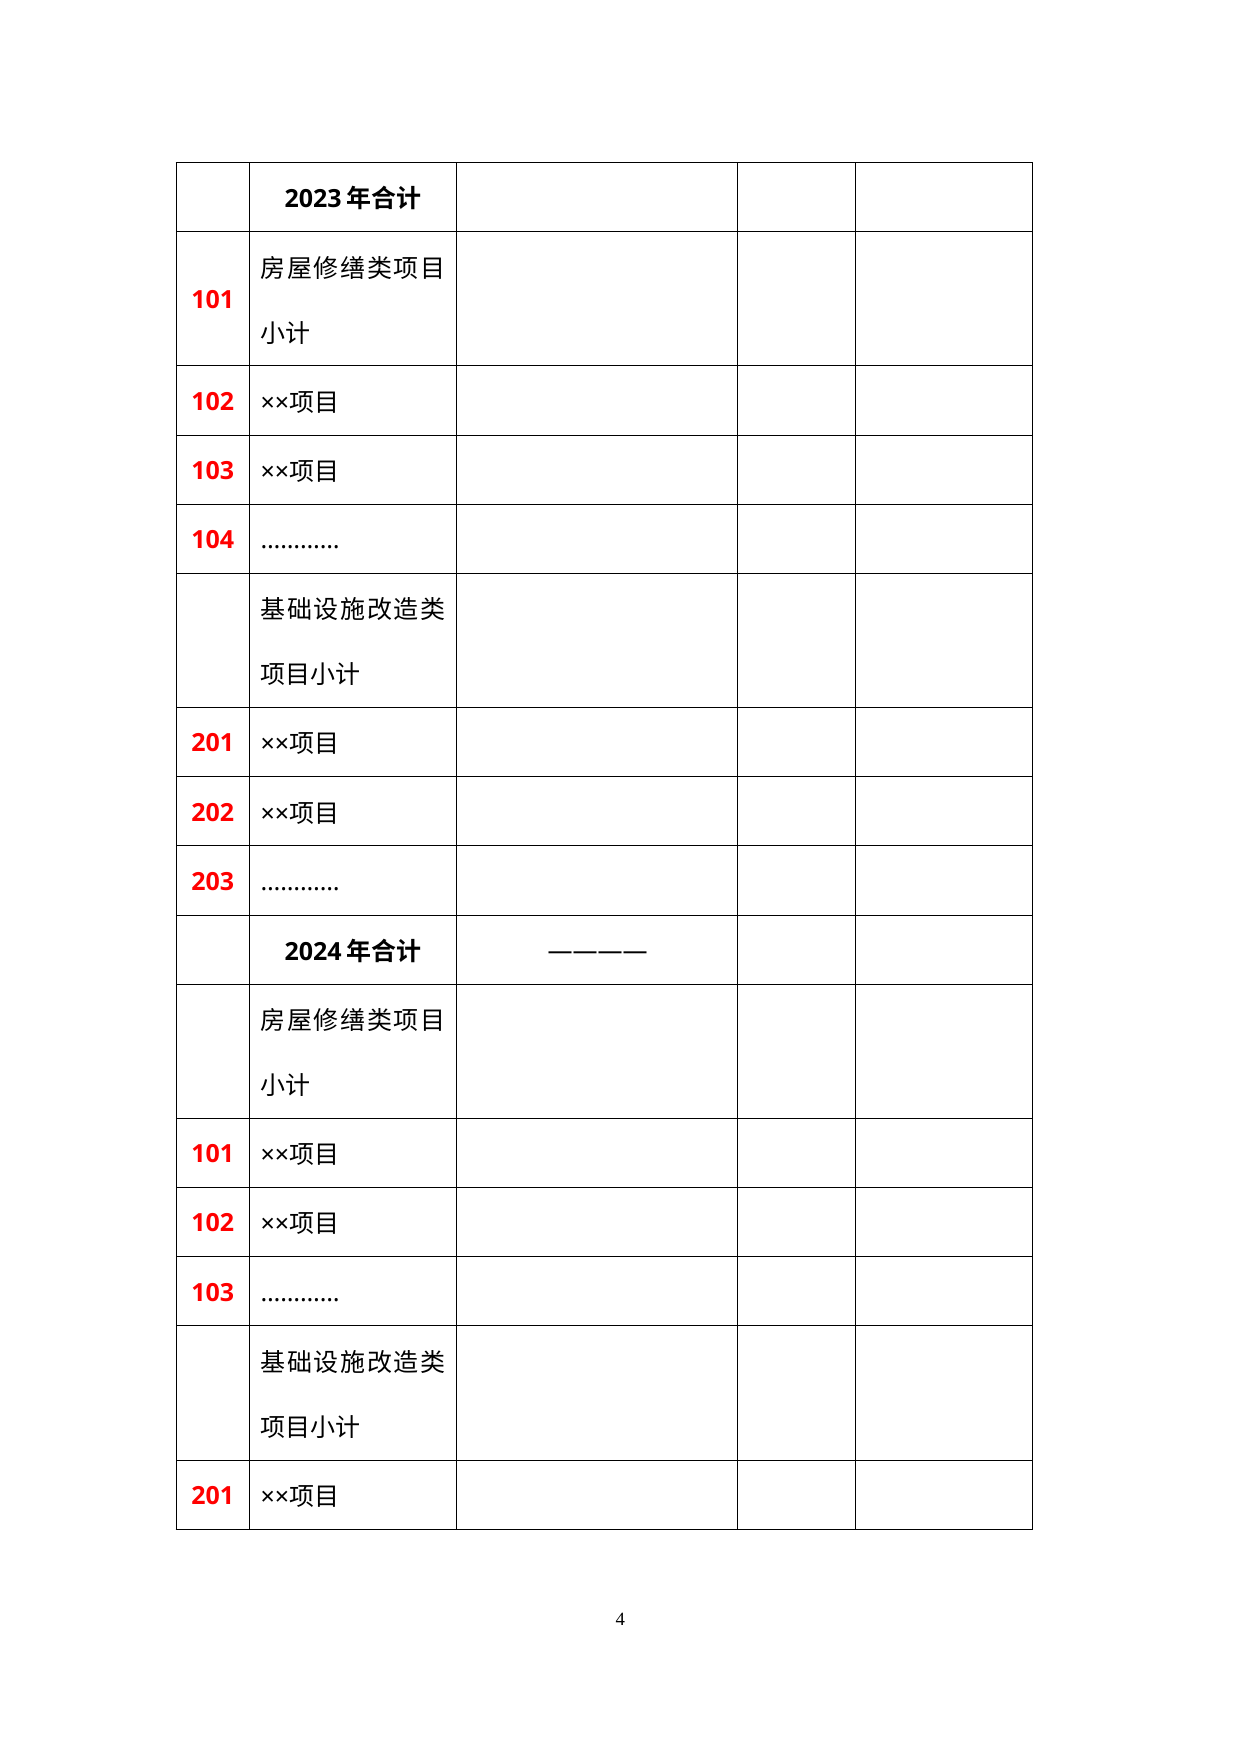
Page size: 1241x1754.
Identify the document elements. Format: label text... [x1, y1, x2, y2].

table_cell [457, 574, 737, 707]
table_cell [457, 1461, 737, 1529]
table_cell 2023年合计 [250, 163, 456, 231]
table_cell [738, 232, 855, 365]
table_cell [457, 1257, 737, 1325]
table_cell 2024年合计 [250, 916, 456, 984]
table_cell [177, 916, 249, 984]
table_cell [738, 846, 855, 914]
table_cell [856, 1257, 1032, 1325]
table_cell [738, 1188, 855, 1256]
table_cell [738, 436, 855, 504]
table_cell [856, 985, 1032, 1118]
table_cell [457, 1119, 737, 1187]
table_cell 104 [177, 505, 249, 573]
table_cell 102 [177, 366, 249, 434]
table_cell [856, 777, 1032, 845]
table_cell [738, 574, 855, 707]
table_cell [177, 574, 249, 707]
table_cell 202 [177, 777, 249, 845]
table_cell [177, 985, 249, 1118]
table_cell 基础设施改造类项目小计 [250, 1326, 456, 1459]
table_cell [457, 232, 737, 365]
table_cell ××项目 [250, 1188, 456, 1256]
table_cell [457, 1326, 737, 1459]
table_cell ………… [250, 846, 456, 914]
table_cell [457, 505, 737, 573]
table_cell [856, 163, 1032, 231]
table_cell 101 [177, 232, 249, 365]
table_cell 房屋修缮类项目小计 [250, 232, 456, 365]
table_cell [856, 1461, 1032, 1529]
table_cell [856, 708, 1032, 776]
table_cell 房屋修缮类项目小计 [250, 985, 456, 1118]
table_cell ××项目 [250, 708, 456, 776]
table_cell [856, 916, 1032, 984]
table_cell 201 [177, 708, 249, 776]
table_cell [856, 505, 1032, 573]
table_cell [738, 708, 855, 776]
table_cell ××项目 [250, 777, 456, 845]
table_cell [738, 505, 855, 573]
table_cell ××项目 [250, 436, 456, 504]
table_cell [738, 777, 855, 845]
table_cell 201 [177, 1461, 249, 1529]
table_cell [738, 1326, 855, 1459]
table_cell [856, 846, 1032, 914]
table_cell 102 [177, 1188, 249, 1256]
table_cell [738, 1461, 855, 1529]
table_cell 103 [177, 1257, 249, 1325]
table_cell ××项目 [250, 366, 456, 434]
table_cell ………… [250, 505, 456, 573]
table_cell [457, 985, 737, 1118]
table_cell 103 [177, 436, 249, 504]
table_cell [856, 366, 1032, 434]
table_cell [457, 436, 737, 504]
table_cell ××项目 [250, 1461, 456, 1529]
table_cell [856, 1326, 1032, 1459]
table_cell [856, 436, 1032, 504]
table_cell [738, 916, 855, 984]
table_cell [856, 232, 1032, 365]
table_cell [738, 366, 855, 434]
table_cell [856, 1119, 1032, 1187]
table_cell 101 [177, 1119, 249, 1187]
table_cell ××项目 [250, 1119, 456, 1187]
table_cell [457, 708, 737, 776]
table_cell ………… [250, 1257, 456, 1325]
table_cell [457, 777, 737, 845]
table_cell [738, 1119, 855, 1187]
table_cell [457, 163, 737, 231]
table_cell 203 [177, 846, 249, 914]
table_cell ———— [457, 916, 737, 984]
table_cell 基础设施改造类项目小计 [250, 574, 456, 707]
table_cell [177, 1326, 249, 1459]
table_cell [177, 163, 249, 231]
table_cell [457, 1188, 737, 1256]
table_cell [856, 1188, 1032, 1256]
table_cell [856, 574, 1032, 707]
table_cell [738, 163, 855, 231]
table_cell [738, 985, 855, 1118]
table_cell [457, 366, 737, 434]
table_cell [457, 846, 737, 914]
table_cell [738, 1257, 855, 1325]
